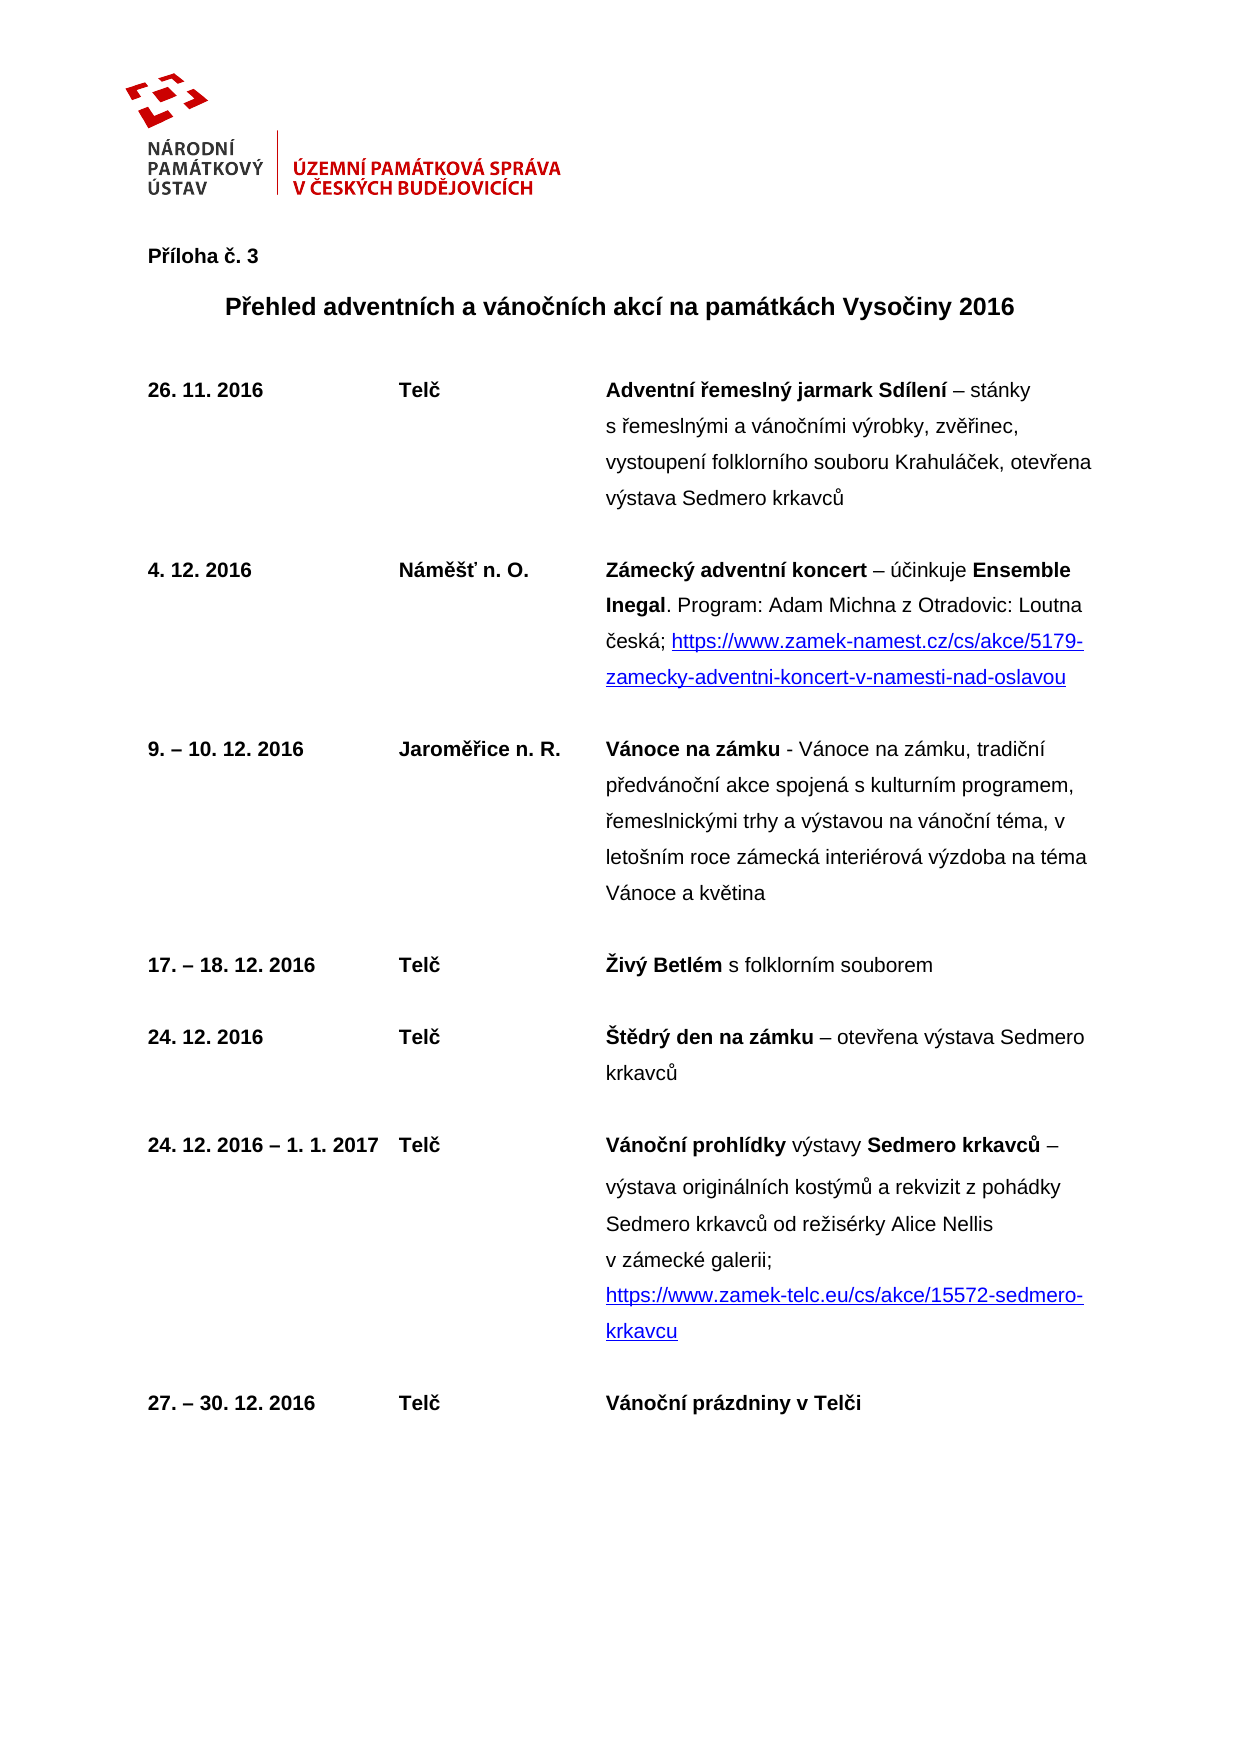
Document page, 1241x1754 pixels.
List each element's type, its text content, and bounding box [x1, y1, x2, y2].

text 26. 11. 2016 Telč Adventní řemeslný jarmark Sdílení – stánky s řemeslnými a vánočními výrobky, zvěřinec, vystoupení folklorního souboru Krahuláček, otevřena výstava Sedmero krkavců [148, 378, 1092, 509]
text 24. 12. 2016 – 1. 1. 2017 Telč Vánoční prohlídky výstavy Sedmero krkavců – výstava originálních kostýmů a rekvizit z pohádky Sedmero krkavců od režisérky Alice Nellis v zámecké galerii; https://www.zamek-telc.eu/cs/akce/15572-sedmero-krkavcu [148, 1132, 1092, 1343]
text 4. 12. 2016 Náměšť n. O. Zámecký adventní koncert – účinkuje Ensemble Inegal. Program: Adam Michna z Otradovic: Loutna česká; https://www.zamek-namest.cz/cs/akce/5179-zamecky-adventni-koncert-v-namesti-nad-oslavou [148, 557, 1092, 689]
text Přehled adventních a vánočních akcí na památkách Vysočiny 2016 [148, 291, 1092, 320]
text 24. 12. 2016 Telč Štědrý den na zámku – otevřena výstava Sedmero krkavců [148, 1024, 1092, 1084]
text 17. – 18. 12. 2016 Telč Živý Betlém s folklorním souborem [148, 953, 1092, 977]
picture [125, 73, 561, 195]
text Příloha č. 3 [148, 243, 1092, 267]
text 27. – 30. 12. 2016 Telč Vánoční prázdniny v Telči [148, 1391, 1092, 1415]
text 9. – 10. 12. 2016 Jaroměřice n. R. Vánoce na zámku - Vánoce na zámku, tradiční předvánoční akce spojená s kulturním programem, řemeslnickými trhy a výstavou na vánoční téma, v letošním roce zámecká interiérová výzdoba na téma Vánoce a květina [148, 737, 1092, 905]
